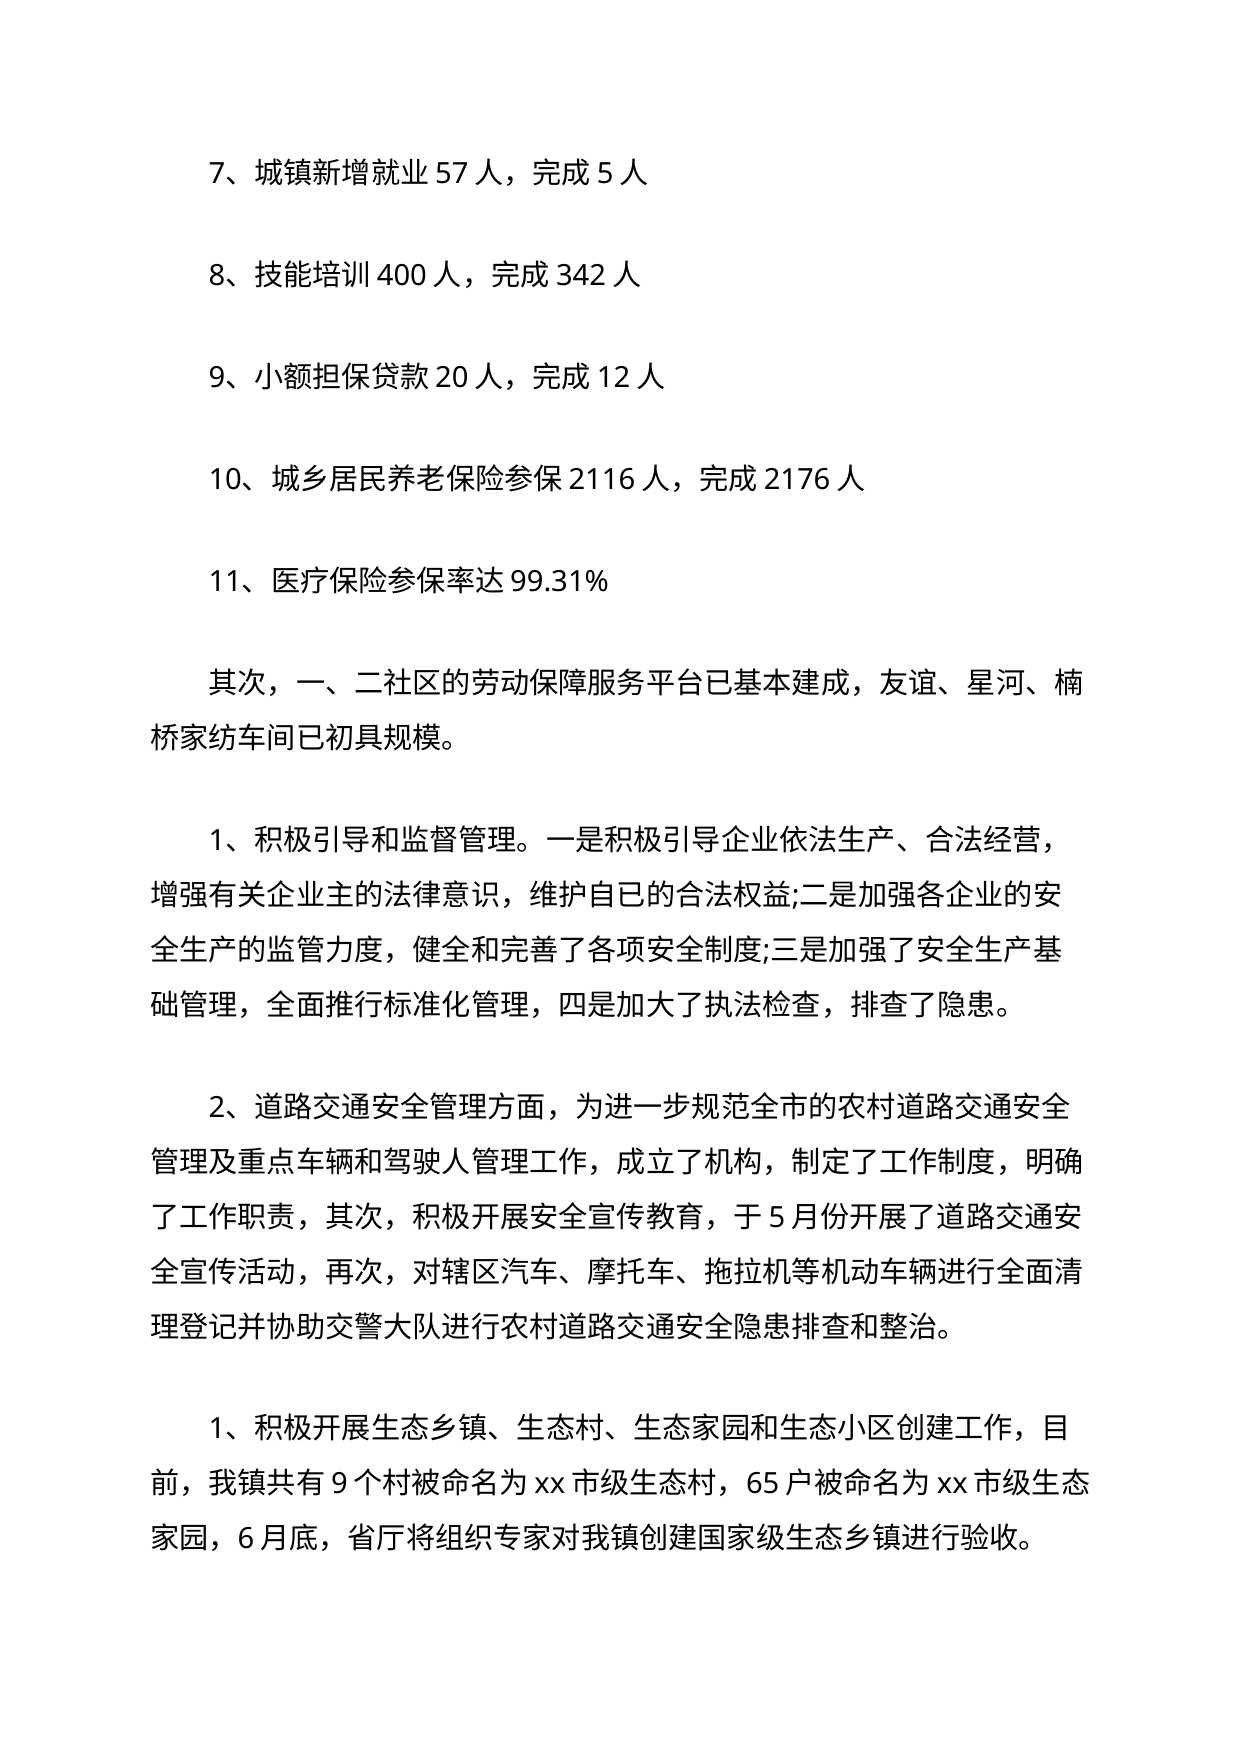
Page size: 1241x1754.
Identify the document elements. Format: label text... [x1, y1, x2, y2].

text 9、小额担保贷款20人，完成12人 [150, 354, 1090, 396]
text 2、道路交通安全管理方面，为进一步规范全市的农村道路交通安全管理及重点车辆和驾驶人管理工作，成立了机构，制定了工作制度，明确了工作职责，其次，积极开展安全宣传教育，于5月份开展了道路交通安全宣传活动，再次，对辖区汽车、摩托车、拖拉机等机动车辆进行全面清理登记并协助交警大队进行农村道路交通安全隐患排查和整治。 [150, 1083, 1090, 1345]
text 10、城乡居民养老保险参保2116人，完成2176人 [150, 456, 1090, 498]
text 1、积极引导和监督管理。一是积极引导企业依法生产、合法经营，增强有关企业主的法律意识，维护自已的合法权益;二是加强各企业的安全生产的监管力度，健全和完善了各项安全制度;三是加强了安全生产基础管理，全面推行标准化管理，四是加大了执法检查，排查了隐患。 [150, 817, 1090, 1024]
text 1、积极开展生态乡镇、生态村、生态家园和生态小区创建工作，目前，我镇共有9个村被命名为xx市级生态村，65户被命名为xx市级生态家园，6月底，省厅将组织专家对我镇创建国家级生态乡镇进行验收。 [150, 1405, 1090, 1557]
text 11、医疗保险参保率达99.31% [150, 558, 1090, 600]
text 其次，一、二社区的劳动保障服务平台已基本建成，友谊、星河、楠桥家纺车间已初具规模。 [150, 660, 1090, 757]
text 7、城镇新增就业57人，完成5人 [150, 150, 1090, 192]
text 8、技能培训400人，完成 342人 [150, 252, 1090, 294]
